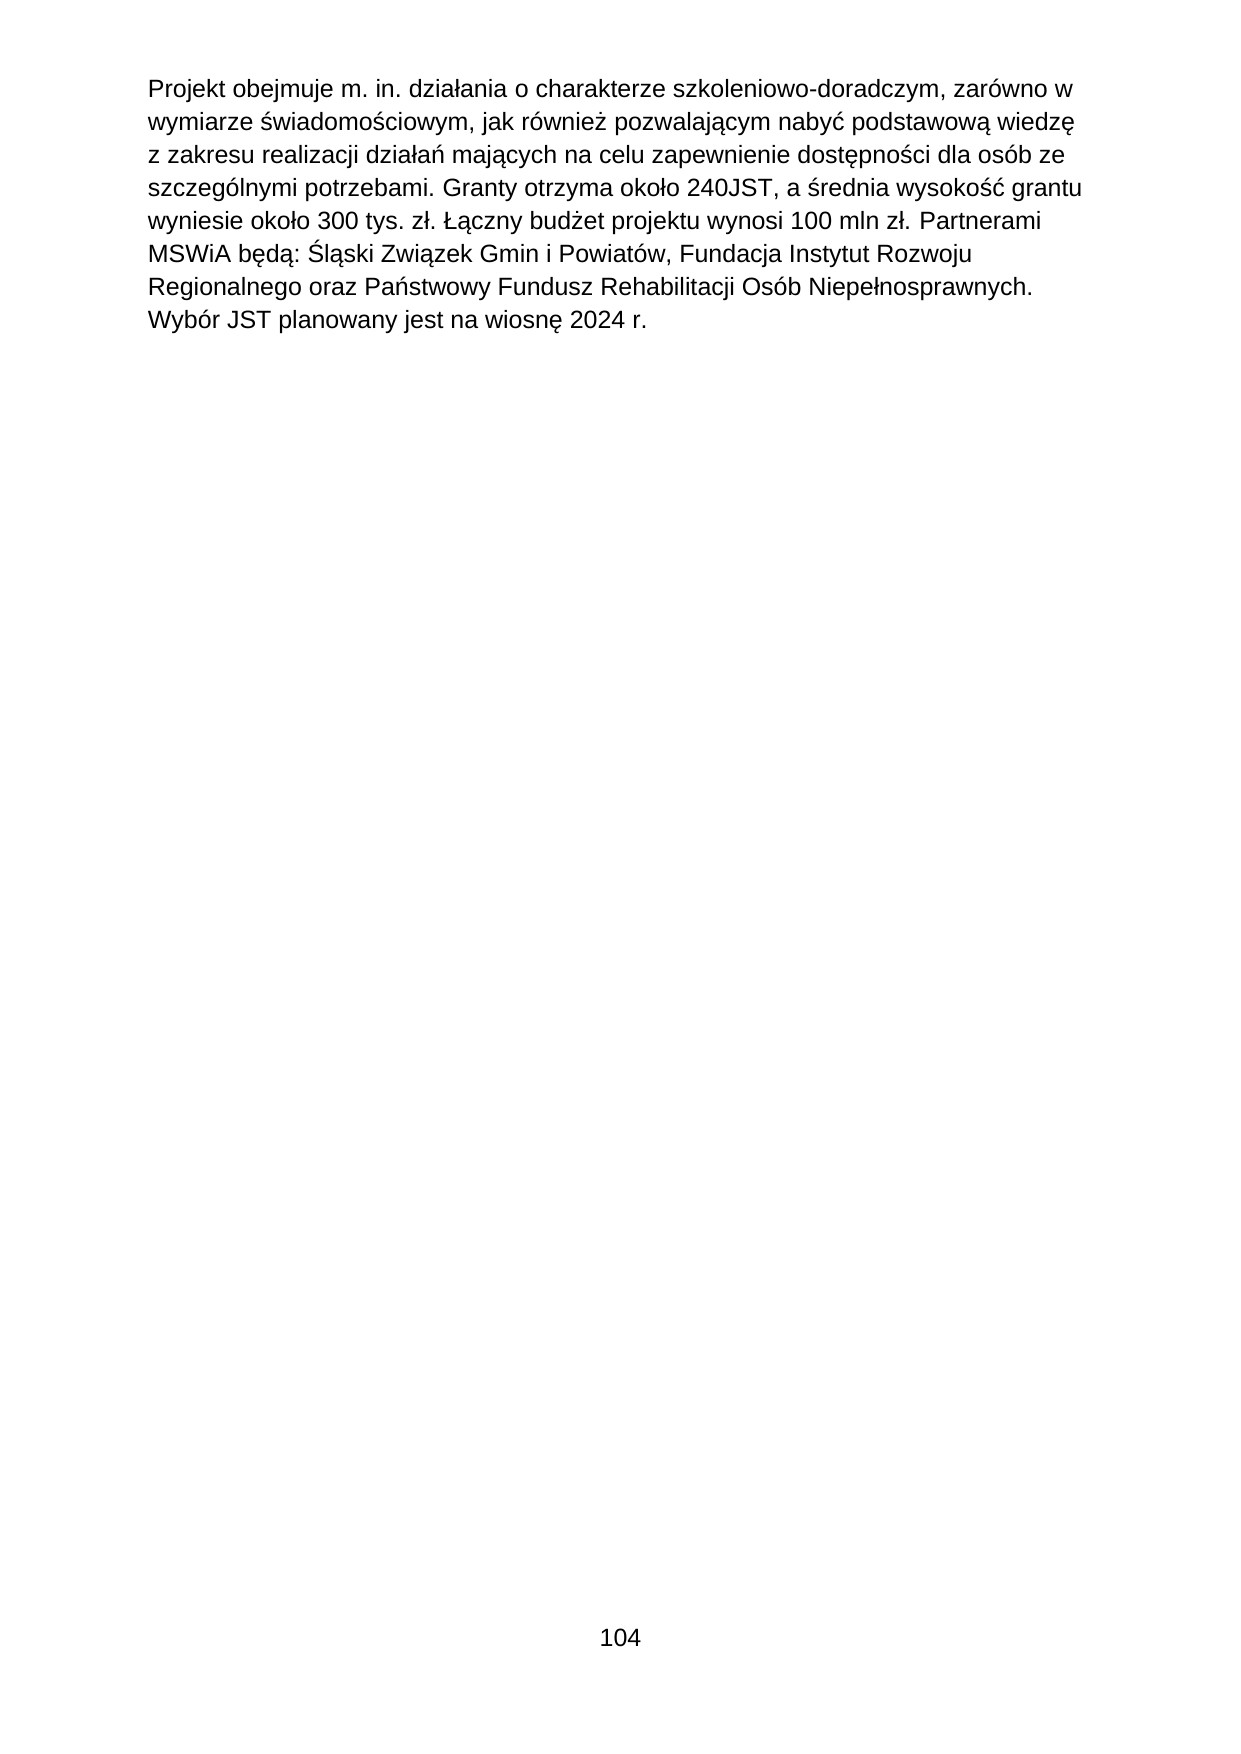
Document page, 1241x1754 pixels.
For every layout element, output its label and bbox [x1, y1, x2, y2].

text [148, 74, 1092, 334]
